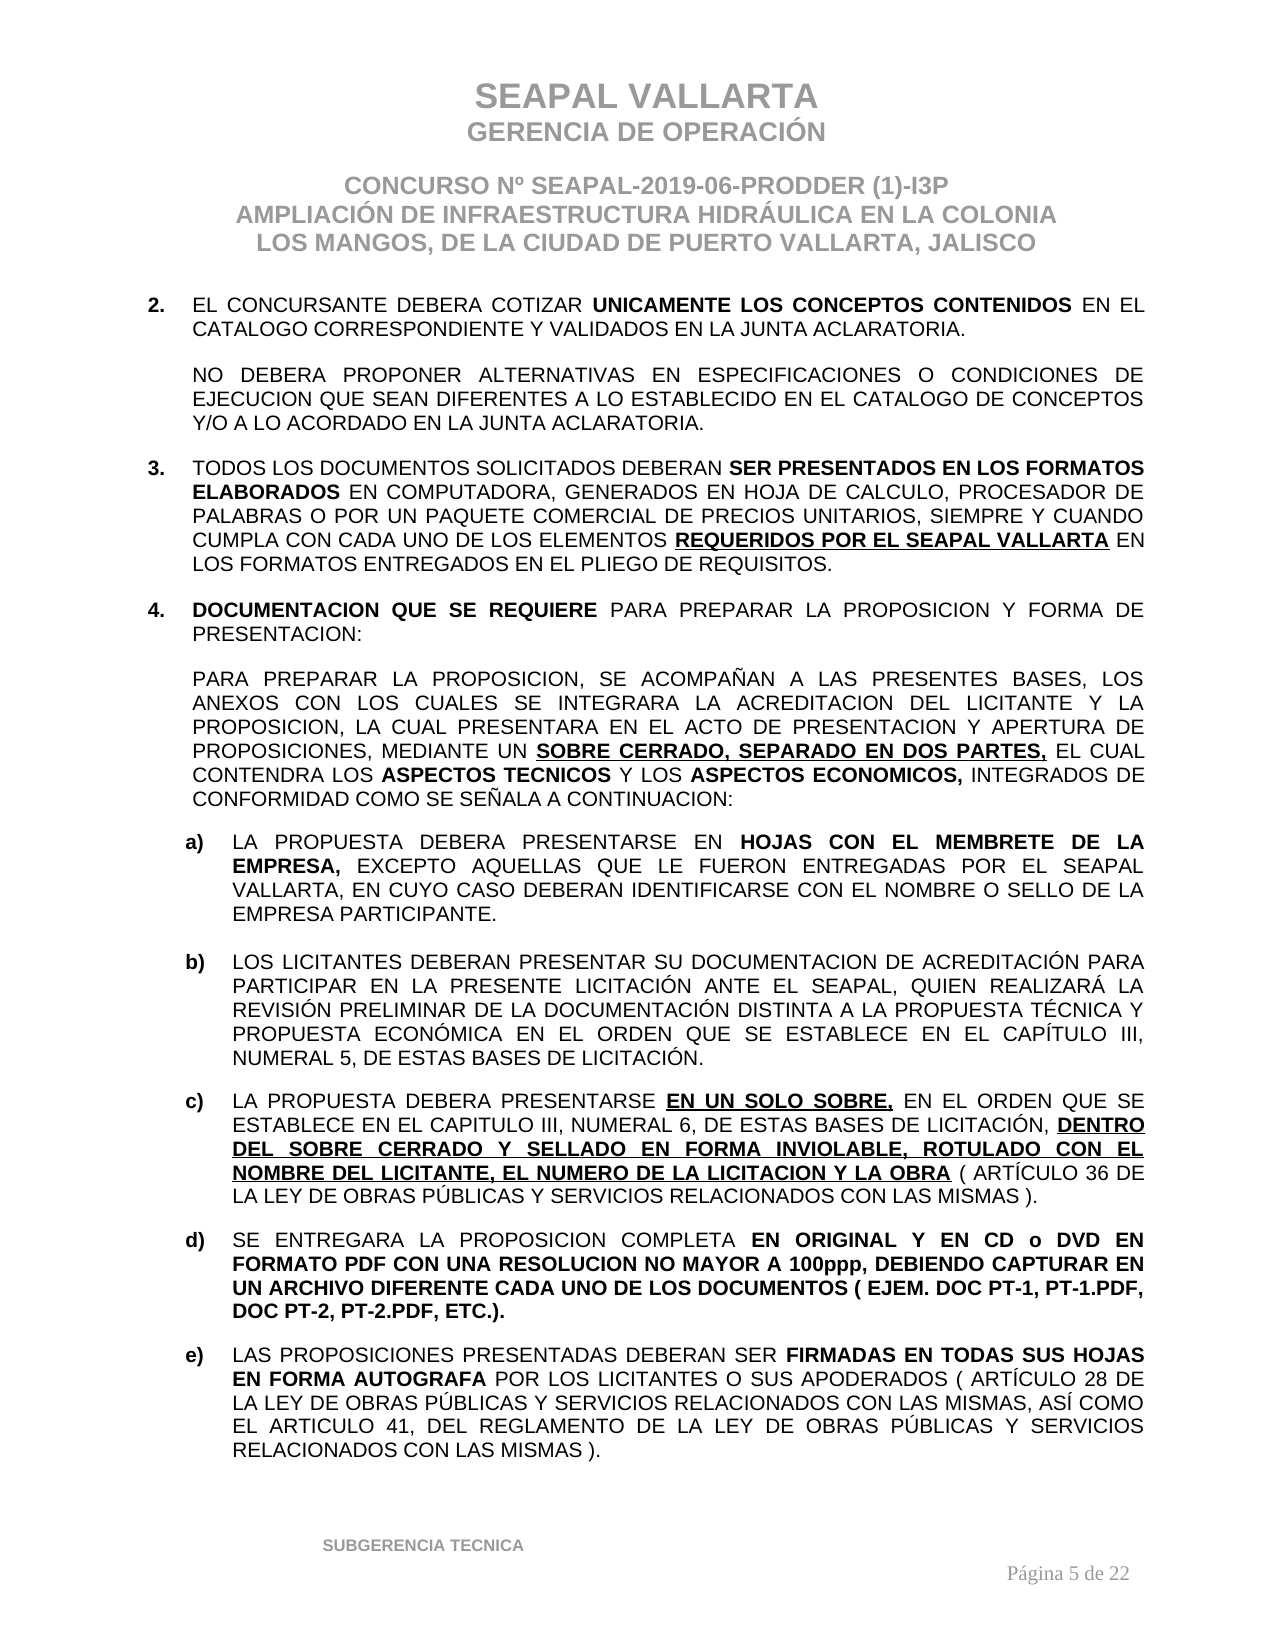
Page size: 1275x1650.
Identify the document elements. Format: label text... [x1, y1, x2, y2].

text NO DEBERA PROPONER ALTERNATIVAS EN ESPECIFICACIONES O CONDICIONES DE EJECUCION QUE SEAN DIFERENTES A LO ESTABLECIDO EN EL CATALOGO DE CONCEPTOS Y/O A LO ACORDADO EN [192, 363, 1145, 434]
list PRESENTARSE EN HOJAS CON EL MEMBRETE DE , EXCEPTO AQUELLAS QUE LE FUERON ENTREGADAS POR EL SEAPAL VALLARTA, EN CUYO CASO DEBERAN IDENTIFICARSE CON EL NOMBRE O SELLO DE PARTICIPANTE. [185, 830, 1145, 926]
text PARA PREPARAR , SE ACOMPAÑAN A LAS PRESENTES BASES, LOS ANEXOS CON LOS CUALES SE INTEGRARA LICITANTE Y , EN EL ACTO DE PRESENTACION Y APERTURA DE PROPOSICIONES, MEDIANTE UN SOBRE CERRADO, SEPARADO EN DOS PARTES, EL CUAL CONTENDRA LOS ASPECTOS TECNICOS Y LOS ASPECTOS ECONOMICOS, INTEGRADOS DE CONFORMIDAD COMO SE SEÑALA A CONTINUACION: [192, 667, 1145, 811]
list TODOS LOS DOCUMENTOS SOLICITADOS DEBERAN SER PRESENTADOS EN LOS FORMATOS ELABORADOS EN COMPUTADORA, GENERADOS EN HOJA DE CALCULO, PROCESADOR DE PALABRAS O POR UN PAQUETE COMERCIAL DE PRECIOS UNITARIOS, SIEMPRE Y CUANDO CUMPLA CON CADA UNO DE LOS ELEMENTOS REQUERIDOS POR EL SEAPAL VALLARTA EN LOS FORMATOS ENTREGADOS EN EL PLIEGO DE REQUISITOS. [148, 456, 1145, 576]
list DOCUMENTACION QUE SE REQUIERE PARA PREPARAR LA PROPOSICION Y FORMA DE PRESENTACION: [148, 597, 1145, 645]
list LAS PROPOSICIONES PRESENTADAS DEBERAN SER FIRMADAS EN TODAS SUS HOJAS EN FORMA AUTOGRAFA POR LOS LICITANTES O SUS APODERADOS ( ARTÍCULO 28 DE LA LEY DE OBRAS PÚBLICAS Y SERVICIOS RELACIONADOS CON LAS MISMAS, ASÍ COMO EL ARTICULO 41, DEL REGLAMENTO DE LA LEY DE OBRAS PÚBLICAS Y SERVICIOS RELACIONADOS CON LAS MISMAS ). [185, 1342, 1145, 1462]
list SE ENTREGARA LA PROPOSICION COMPLETA EN ORIGINAL Y EN CD o DVD EN FORMATO PDF CON UNA RESOLUCION NO MAYOR A 100ppp, DEBIENDO CAPTURAR EN UN ARCHIVO DIFERENTE CADA UNO DE LOS DOCUMENTOS ( EJEM. DOC PT-1, PT-1.PDF, DOC PT-2, PT-2.PDF, ETC.). [185, 1227, 1145, 1323]
list LA PROPUESTA DEBERA PRESENTARSE EN UN SOLO SOBRE, EN EL ORDEN QUE SE ESTABLECE EN EL CAPITULO III, NUMERAL 6, DE ESTAS BASES DE LICITACIÓN, DENTRO DEL SOBRE CERRADO Y SELLADO EN FORMA INVIOLABLE, ROTULADO CON EL NOMBRE DEL LICITANTE, EL NUMERO DE LA LICITACION Y LA OBRA ( ARTÍCULO 36 DE LA LEY DE OBRAS PÚBLICAS Y SERVICIOS RELACIONADOS CON LAS MISMAS ). [185, 1088, 1145, 1208]
list EL CONCURSANTE DEBERA COTIZAR UNICAMENTE LOS CONCEPTOS CONTENIDOS EN EL CATALOGO CORRESPONDIENTE Y VALIDADOS EN [148, 293, 1145, 341]
list LOS LICITANTES DEBERAN PRESENTAR SU DOCUMENTACION DE ACREDITACIÓN PARA PARTICIPAR EN LA PRESENTE LICITACIÓN ANTE EL SEAPAL, QUIEN REALIZARÁ LA REVISIÓN PRELIMINAR DE LA DOCUMENTACIÓN DISTINTA A LA PROPUESTA TÉCNICA Y PROPUESTA ECONÓMICA EN EL ORDEN QUE SE ESTABLECE EN EL CAPÍTULO III, NUMERAL 5, DE ESTAS BASES DE LICITACIÓN. [185, 949, 1145, 1069]
